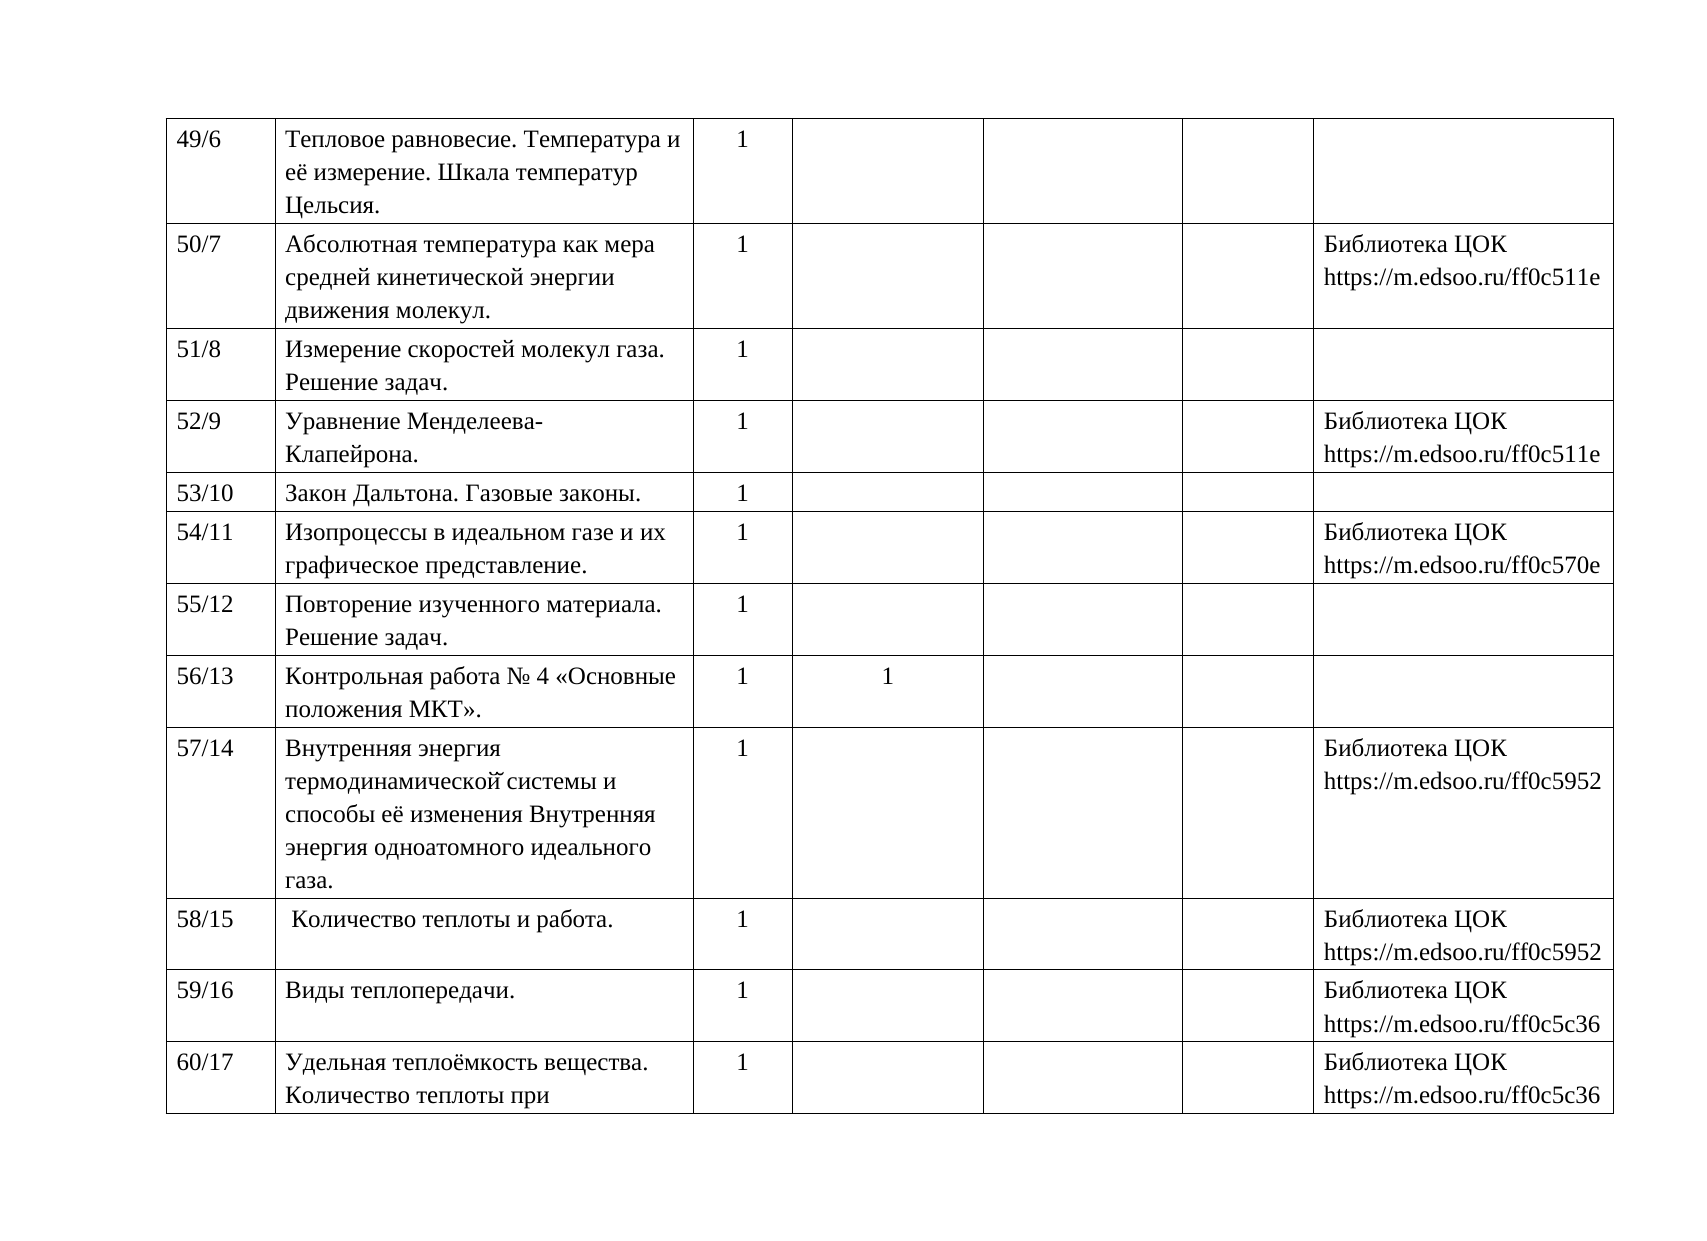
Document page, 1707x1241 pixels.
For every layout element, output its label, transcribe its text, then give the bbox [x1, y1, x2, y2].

table_cell Количество теплоты и работа. [276, 899, 693, 969]
table_cell [984, 119, 1182, 223]
table_cell Библиотека ЦОК https://m.edsoo.ru/ff0c511e [1314, 224, 1613, 328]
table_cell [1183, 401, 1313, 472]
table_cell 1 [694, 728, 792, 897]
table_cell 1 [694, 512, 792, 583]
table_cell [984, 401, 1182, 472]
table_cell Закон Дальтона. Газовые законы. [276, 473, 693, 511]
table_cell 1 [694, 584, 792, 655]
table_cell [793, 119, 983, 223]
table_cell 1 [793, 656, 983, 727]
table_cell [1183, 224, 1313, 328]
table_cell Уравнение Менделеева- Клапейрона. [276, 401, 693, 472]
table_cell 1 [694, 119, 792, 223]
table_cell Библиотека ЦОК https://m.edsoo.ru/ff0c5952 [1314, 728, 1613, 897]
table_cell [1314, 329, 1613, 400]
table_cell [1183, 584, 1313, 655]
table_cell Повторение изученного материала. Решение задач. [276, 584, 693, 655]
table_cell 59/16 [167, 970, 275, 1041]
table_cell [1183, 1042, 1313, 1113]
table_cell [1183, 119, 1313, 223]
table_cell [1314, 584, 1613, 655]
table_cell Библиотека ЦОК https://m.edsoo.ru/ff0c570e [1314, 512, 1613, 583]
table_cell 1 [694, 899, 792, 969]
table_cell 1 [694, 329, 792, 400]
table_cell [793, 584, 983, 655]
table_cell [1314, 1042, 1613, 1113]
table_cell [984, 512, 1182, 583]
table_cell [1183, 656, 1313, 727]
table_cell 1 [694, 401, 792, 472]
table_cell Изопроцессы в идеальном газе и их графическое представление. [276, 512, 693, 583]
table_cell [984, 473, 1182, 511]
table_cell [1183, 473, 1313, 511]
table_cell Библиотека ЦОК https://m.edsoo.ru/ff0c511e [1314, 401, 1613, 472]
table_cell [984, 656, 1182, 727]
table_cell [793, 728, 983, 897]
table_cell 58/15 [167, 899, 275, 969]
table_cell [1183, 899, 1313, 969]
table_cell [1314, 473, 1613, 511]
table_cell 1 [694, 1042, 792, 1113]
table_cell [1314, 656, 1613, 727]
table_cell [793, 401, 983, 472]
table_cell 1 [694, 473, 792, 511]
table_cell 55/12 [167, 584, 275, 655]
table_cell [793, 224, 983, 328]
table_cell Внутренняя энергия термодинамической̆ системы и способы её изменения Внутренняя энергия одноатомного идеального газа. [276, 728, 693, 897]
table_cell Виды теплопередачи. [276, 970, 693, 1041]
table_cell [984, 728, 1182, 897]
table_cell [793, 329, 983, 400]
table_cell Измерение скоростей молекул газа. Решение задач. [276, 329, 693, 400]
table_cell [793, 899, 983, 969]
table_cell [1314, 970, 1613, 1041]
table_cell [984, 970, 1182, 1041]
table_cell 1 [694, 656, 792, 727]
table_cell 1 [694, 224, 792, 328]
table_cell [984, 224, 1182, 328]
table_cell 1 [694, 970, 792, 1041]
table_cell [1183, 512, 1313, 583]
table_cell [984, 584, 1182, 655]
table_cell [1314, 119, 1613, 223]
table_cell Тепловое равновесие. Температура и её измерение. Шкала температур Цельсия. [276, 119, 693, 223]
table_cell Абсолютная температура как мера средней кинетической энергии движения молекул. [276, 224, 693, 328]
table_cell 52/9 [167, 401, 275, 472]
table_cell [793, 1042, 983, 1113]
table_cell 53/10 [167, 473, 275, 511]
table_cell [793, 970, 983, 1041]
table_cell [1183, 970, 1313, 1041]
table_cell Библиотека ЦОК https://m.edsoo.ru/ff0c5952 [1314, 899, 1613, 969]
table_cell 57/14 [167, 728, 275, 897]
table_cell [276, 1042, 693, 1113]
table_cell 54/11 [167, 512, 275, 583]
table_cell 50/7 [167, 224, 275, 328]
table_cell [793, 512, 983, 583]
table_cell Контрольная работа № 4 «Основные положения МКТ». [276, 656, 693, 727]
table_cell [1183, 329, 1313, 400]
table_cell [1183, 728, 1313, 897]
table_cell 49/6 [167, 119, 275, 223]
table_cell 56/13 [167, 656, 275, 727]
table_cell [793, 473, 983, 511]
table_cell [984, 899, 1182, 969]
table_cell 60/17 [167, 1042, 275, 1113]
table_cell [984, 1042, 1182, 1113]
table_cell [984, 329, 1182, 400]
table_cell 51/8 [167, 329, 275, 400]
